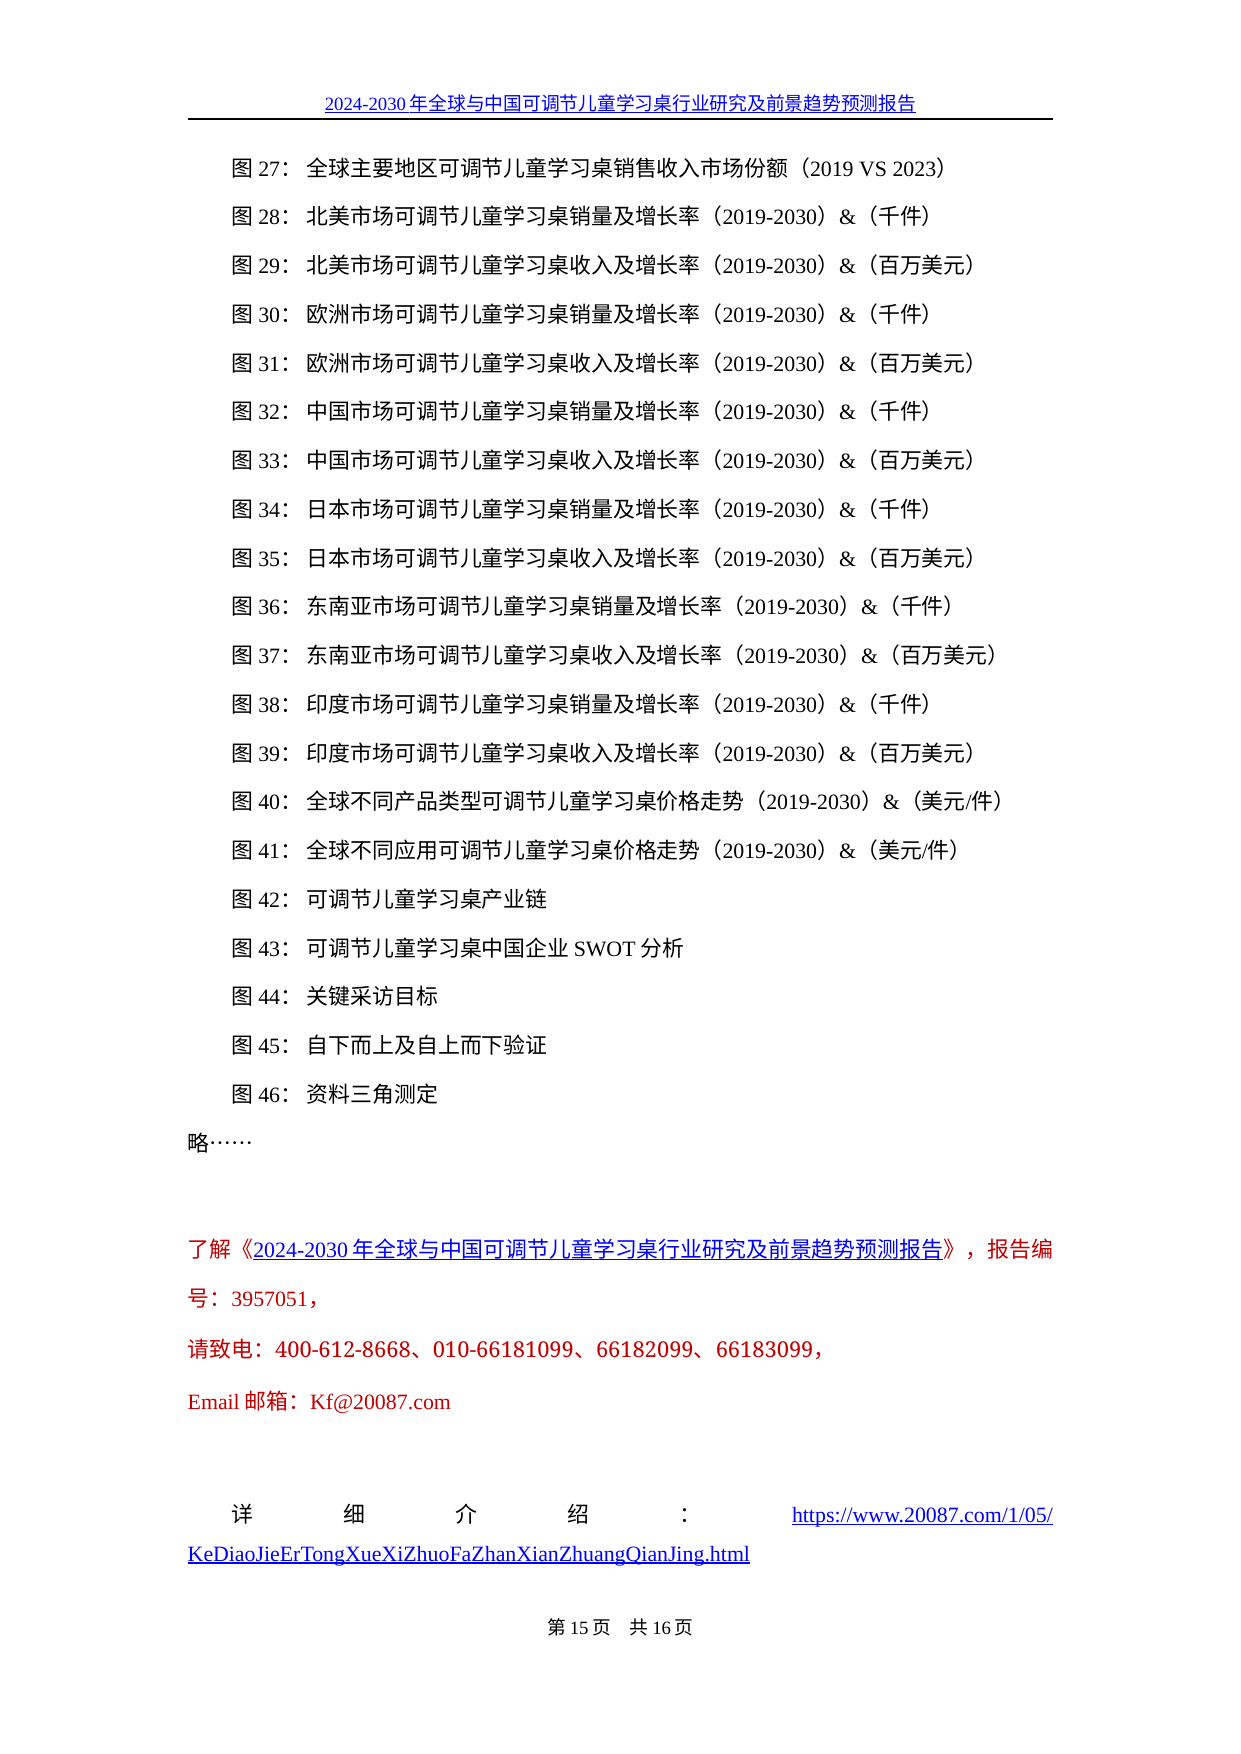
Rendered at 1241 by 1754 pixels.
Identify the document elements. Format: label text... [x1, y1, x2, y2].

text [187, 150, 1053, 1158]
text Email邮箱：Kf@20087.com [187, 1383, 1053, 1416]
text 了解《2024-2030年全球与中国可调节儿童学习桌行业研究及前景趋势预测报告》，报告编号：3957051， [187, 1232, 1053, 1313]
text 请致电：400-612-8668、010-66181099、66182099、66183099， [187, 1332, 1053, 1364]
text 详细介绍：https://www.20087.com/1/05/KeDiaoJieErTongXueXiZhuoFaZhanXianZhuangQianJing.html [187, 1496, 1053, 1569]
